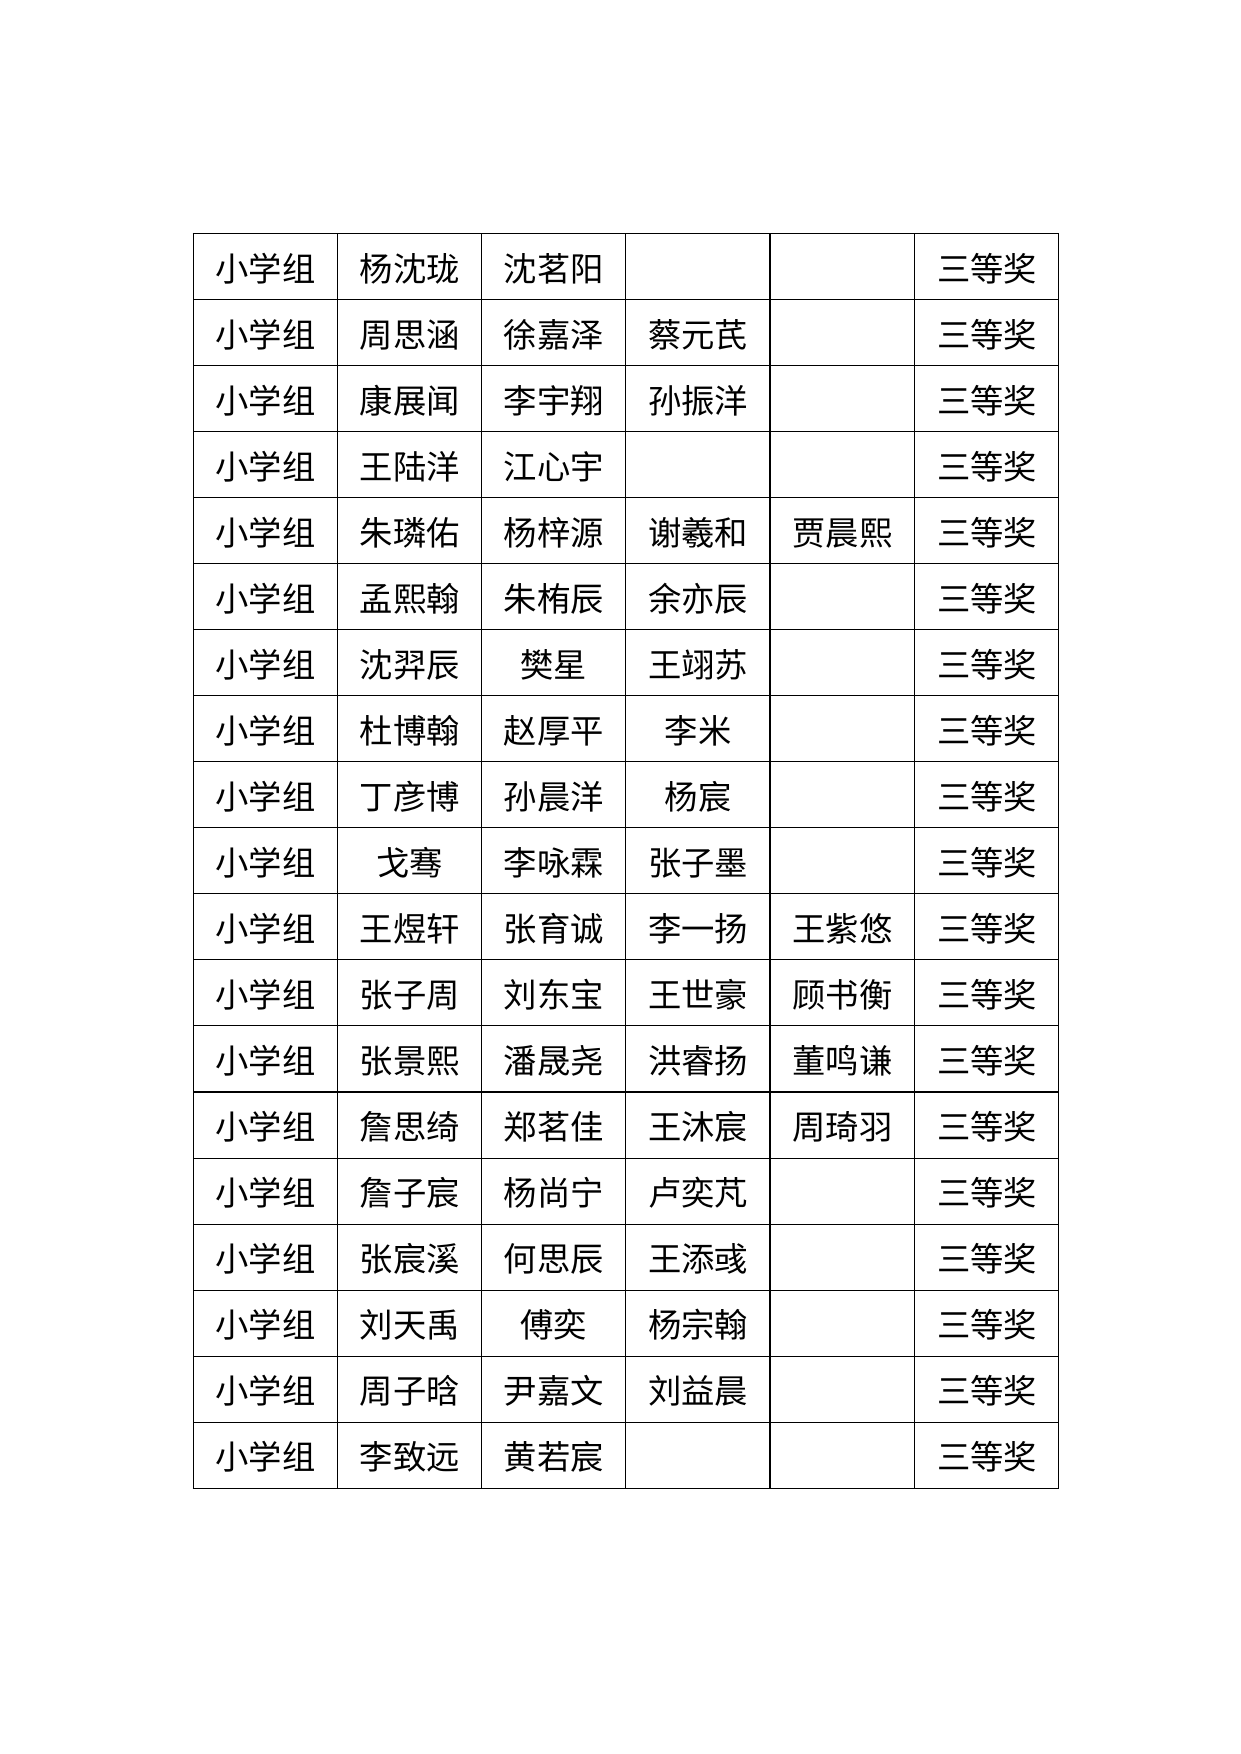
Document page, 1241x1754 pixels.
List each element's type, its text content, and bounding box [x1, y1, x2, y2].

table_cell 戈骞 [338, 828, 481, 893]
table_cell 杨尚宁 [482, 1159, 625, 1223]
table_cell 尹嘉文 [482, 1357, 625, 1422]
table_cell 顾书衡 [771, 960, 914, 1025]
table_cell [626, 1423, 769, 1488]
table_cell 黄若宸 [482, 1423, 625, 1488]
table_cell 小学组 [194, 1357, 337, 1422]
table_cell 三等奖 [915, 1423, 1058, 1488]
table_cell 三等奖 [915, 234, 1058, 299]
table_cell 王煜轩 [338, 894, 481, 959]
table_cell [771, 1423, 914, 1488]
table_cell 李米 [626, 696, 769, 761]
table_cell [771, 366, 914, 431]
table_cell 小学组 [194, 1291, 337, 1356]
table_cell 小学组 [194, 762, 337, 827]
table_cell 王紫悠 [771, 894, 914, 959]
table_cell 三等奖 [915, 1093, 1058, 1157]
table_cell 李一扬 [626, 894, 769, 959]
table_cell 张子墨 [626, 828, 769, 893]
table_cell 小学组 [194, 1423, 337, 1488]
table_cell 三等奖 [915, 894, 1058, 959]
table_cell 孟熙翰 [338, 564, 481, 629]
table_cell 三等奖 [915, 630, 1058, 695]
table_cell 杨梓源 [482, 498, 625, 563]
table_cell 王世豪 [626, 960, 769, 1025]
table_cell 三等奖 [915, 300, 1058, 365]
table_cell 康展闻 [338, 366, 481, 431]
table_cell 余亦辰 [626, 564, 769, 629]
table_cell 王沐宸 [626, 1093, 769, 1157]
table_cell 杨宸 [626, 762, 769, 827]
table_cell 小学组 [194, 630, 337, 695]
table_cell 三等奖 [915, 1291, 1058, 1356]
table_cell [771, 300, 914, 365]
table_cell 王翊苏 [626, 630, 769, 695]
table_cell 潘晟尧 [482, 1026, 625, 1091]
table_cell 刘益晨 [626, 1357, 769, 1422]
table_cell 孙振洋 [626, 366, 769, 431]
table_cell 小学组 [194, 1093, 337, 1157]
table_cell 孙晨洋 [482, 762, 625, 827]
table_cell 小学组 [194, 1225, 337, 1289]
table_cell 卢奕芃 [626, 1159, 769, 1223]
table_cell [771, 234, 914, 299]
table_cell 小学组 [194, 234, 337, 299]
table_cell 刘东宝 [482, 960, 625, 1025]
table_cell 郑茗佳 [482, 1093, 625, 1157]
table_cell 董鸣谦 [771, 1026, 914, 1091]
table_cell [771, 696, 914, 761]
table_cell 杨沈珑 [338, 234, 481, 299]
table_cell 三等奖 [915, 1159, 1058, 1223]
table_cell [771, 828, 914, 893]
table_cell 三等奖 [915, 1225, 1058, 1289]
table_cell 李宇翔 [482, 366, 625, 431]
table_cell 小学组 [194, 498, 337, 563]
table_cell 詹子宸 [338, 1159, 481, 1223]
table_cell [771, 432, 914, 497]
table_cell 徐嘉泽 [482, 300, 625, 365]
table_cell 三等奖 [915, 432, 1058, 497]
table_cell [771, 1357, 914, 1422]
table_cell 李致远 [338, 1423, 481, 1488]
table_cell 张宸溪 [338, 1225, 481, 1289]
table_cell 沈茗阳 [482, 234, 625, 299]
table_cell 李咏霖 [482, 828, 625, 893]
table_cell 朱璘佑 [338, 498, 481, 563]
table_cell 三等奖 [915, 696, 1058, 761]
table_cell 三等奖 [915, 498, 1058, 563]
table_cell 小学组 [194, 828, 337, 893]
table_cell 赵厚平 [482, 696, 625, 761]
table_cell 张子周 [338, 960, 481, 1025]
table_cell 刘天禹 [338, 1291, 481, 1356]
table_cell 张育诚 [482, 894, 625, 959]
table_cell 小学组 [194, 1026, 337, 1091]
table_cell 小学组 [194, 366, 337, 431]
table_cell 小学组 [194, 564, 337, 629]
table_cell [771, 1225, 914, 1289]
table_cell 小学组 [194, 960, 337, 1025]
table_cell 何思辰 [482, 1225, 625, 1289]
table_cell 小学组 [194, 300, 337, 365]
table_cell 傅奕 [482, 1291, 625, 1356]
table_cell [626, 234, 769, 299]
table_cell 张景熙 [338, 1026, 481, 1091]
table_cell 三等奖 [915, 1026, 1058, 1091]
table_cell 贾晨熙 [771, 498, 914, 563]
table_cell 周子晗 [338, 1357, 481, 1422]
table_cell 樊星 [482, 630, 625, 695]
table_cell 洪睿扬 [626, 1026, 769, 1091]
table_cell 詹思绮 [338, 1093, 481, 1157]
table_cell [771, 1159, 914, 1223]
table_cell 丁彦博 [338, 762, 481, 827]
table_cell 谢羲和 [626, 498, 769, 563]
table_cell 三等奖 [915, 1357, 1058, 1422]
table_cell 杨宗翰 [626, 1291, 769, 1356]
table_cell 三等奖 [915, 828, 1058, 893]
table_cell 江心宇 [482, 432, 625, 497]
table_cell [771, 762, 914, 827]
table_cell 周琦羽 [771, 1093, 914, 1157]
table_cell 三等奖 [915, 960, 1058, 1025]
table_cell 三等奖 [915, 762, 1058, 827]
table_cell 朱栯辰 [482, 564, 625, 629]
table_cell 杜博翰 [338, 696, 481, 761]
table_cell 小学组 [194, 696, 337, 761]
table_cell 三等奖 [915, 564, 1058, 629]
table_cell [771, 564, 914, 629]
table_cell 王添彧 [626, 1225, 769, 1289]
table_cell [771, 630, 914, 695]
table_cell 蔡元芪 [626, 300, 769, 365]
table_cell 王陆洋 [338, 432, 481, 497]
table_cell 周思涵 [338, 300, 481, 365]
table_cell 三等奖 [915, 366, 1058, 431]
table_cell [626, 432, 769, 497]
table_cell 沈羿辰 [338, 630, 481, 695]
table_cell 小学组 [194, 1159, 337, 1223]
table_cell 小学组 [194, 432, 337, 497]
table_cell [771, 1291, 914, 1356]
table_cell 小学组 [194, 894, 337, 959]
